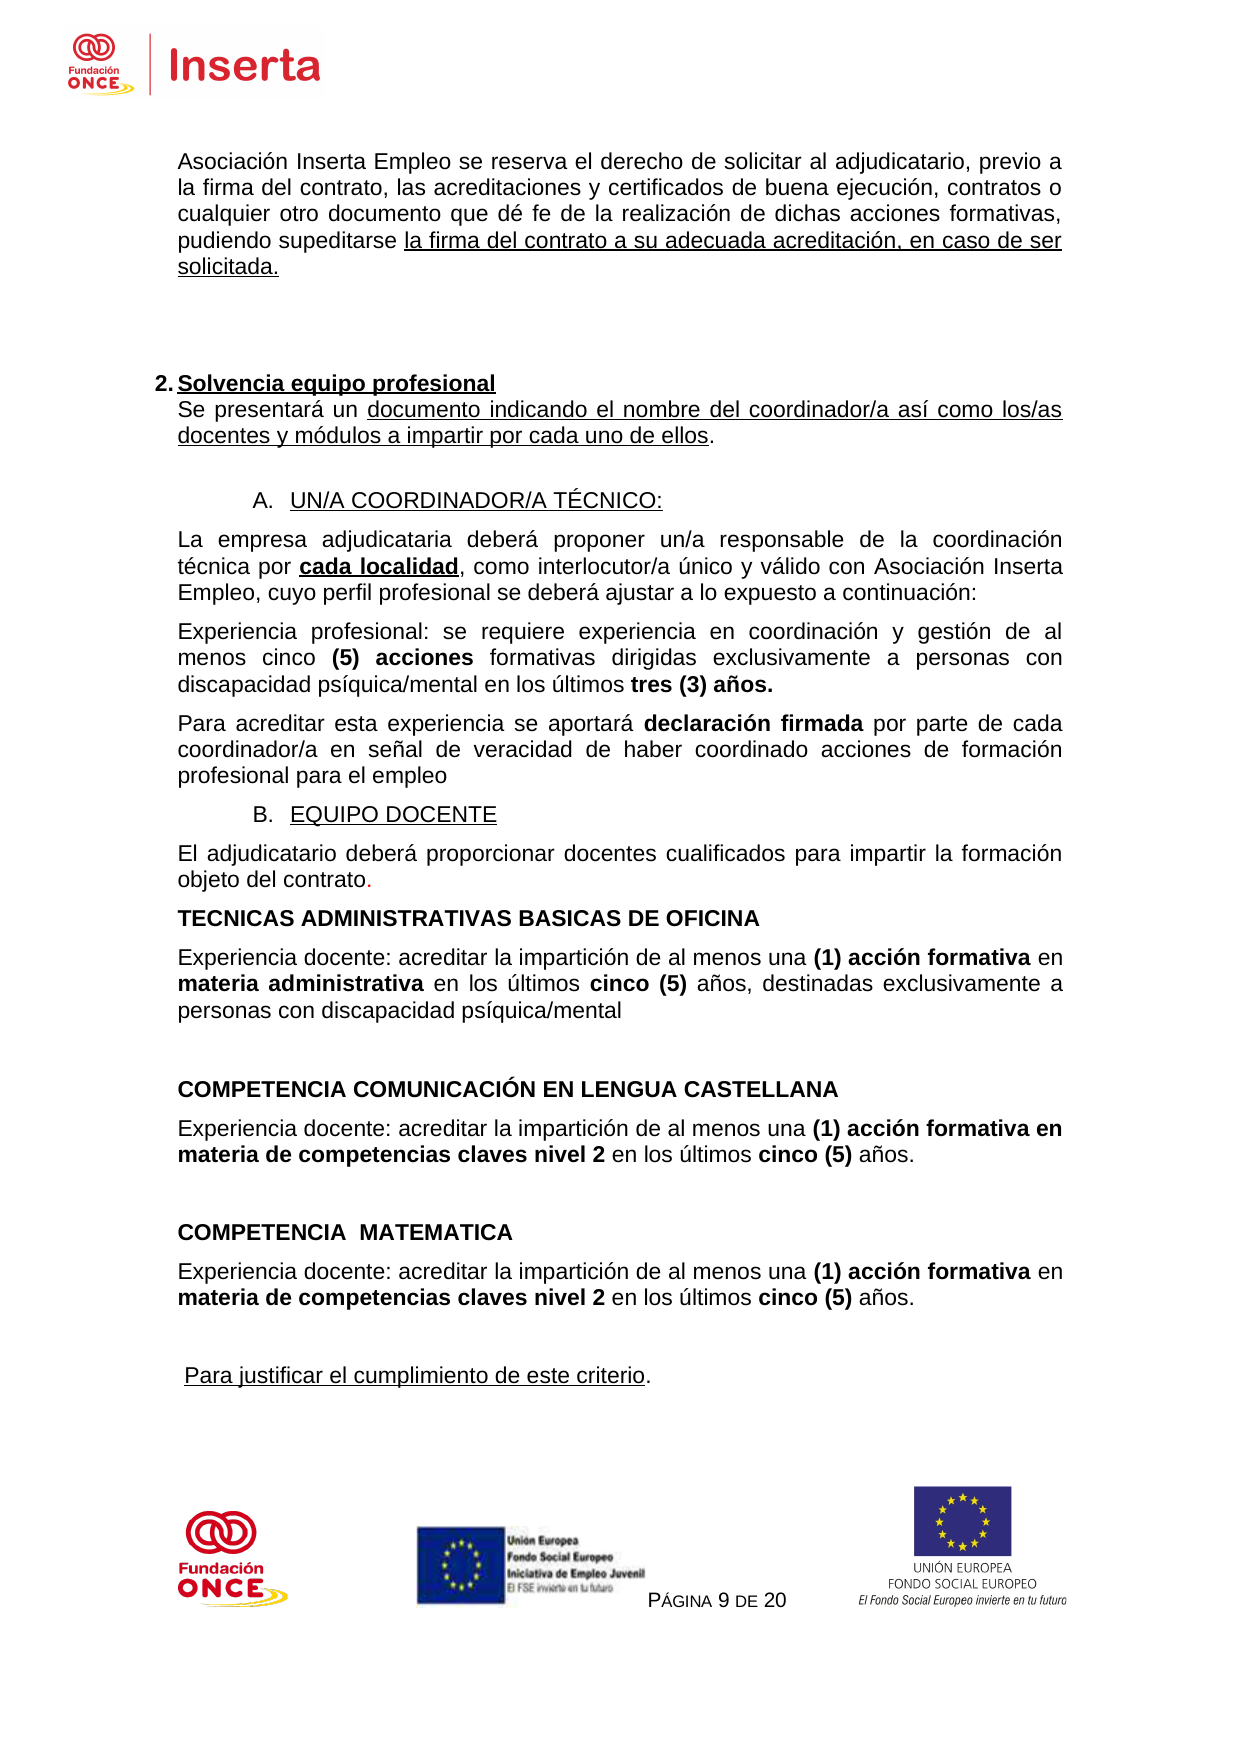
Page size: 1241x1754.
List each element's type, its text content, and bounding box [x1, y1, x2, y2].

list Solvencia equipo profesional [154, 369, 1063, 396]
text Experiencia profesional: se requiere experiencia en coordinación y gestión de al menos cinco (5) acciones formativas dirigidas exclusivamente a personas con discapacidad psíquica/mental en los últimos tres (3) años. [177, 618, 1063, 697]
picture [858, 1486, 1067, 1607]
text Asociación Inserta Empleo se reserva el derecho de solicitar al adjudicatario, previo a la firma del contrato, las acreditaciones y certificados de buena ejecución, contratos o cualquier otro documento que dé fe de la realización de dichas acciones formativas, pudiendo supeditarse la firma del contrato a su adecuada acreditación, en caso de ser solicitada. [177, 148, 1063, 279]
list UN/A COORDINADOR/A TÉCNICO: [252, 487, 1063, 514]
picture [177, 1511, 288, 1607]
text Experiencia docente: acreditar la impartición de al menos una (1) acción formativa en materia de competencias claves nivel 2 en los últimos cinco (5) años. [177, 1115, 1063, 1168]
text Se presentará un documento indicando el nombre del coordinador/a así como los/as docentes y módulos a impartir por cada uno de ellos. [177, 396, 1063, 449]
text La empresa adjudicataria deberá proponer un/a responsable de la coordinación técnica por cada localidad, como interlocutor/a único y válido con Asociación Inserta Empleo, cuyo perfil profesional se deberá ajustar a lo expuesto a continuación: [177, 526, 1063, 605]
text COMPETENCIA MATEMATICA [177, 1219, 1063, 1245]
picture [416, 1526, 648, 1608]
text TECNICAS ADMINISTRATIVAS BASICAS DE OFICINA [177, 905, 1063, 931]
text COMPETENCIA COMUNICACIÓN EN LENGUA CASTELLANA [177, 1076, 1063, 1102]
text El adjudicatario deberá proporcionar docentes cualificados para impartir la formación objeto del contrato. [177, 840, 1063, 893]
list EQUIPO DOCENTE [252, 801, 1063, 827]
text Para acreditar esta experiencia se aportará declaración firmada por parte de cada coordinador/a en señal de veracidad de haber coordinado acciones de formación profesional para el empleo [177, 709, 1063, 788]
text Para justificar el cumplimiento de este criterio. [184, 1362, 1063, 1388]
text Experiencia docente: acreditar la impartición de al menos una (1) acción formativa en materia de competencias claves nivel 2 en los últimos cinco (5) años. [177, 1258, 1063, 1311]
text Experiencia docente: acreditar la impartición de al menos una (1) acción formativa en materia administrativa en los últimos cinco (5) años, destinadas exclusivamente a personas con discapacidad psíquica/mental [177, 944, 1063, 1023]
picture [61, 26, 326, 100]
